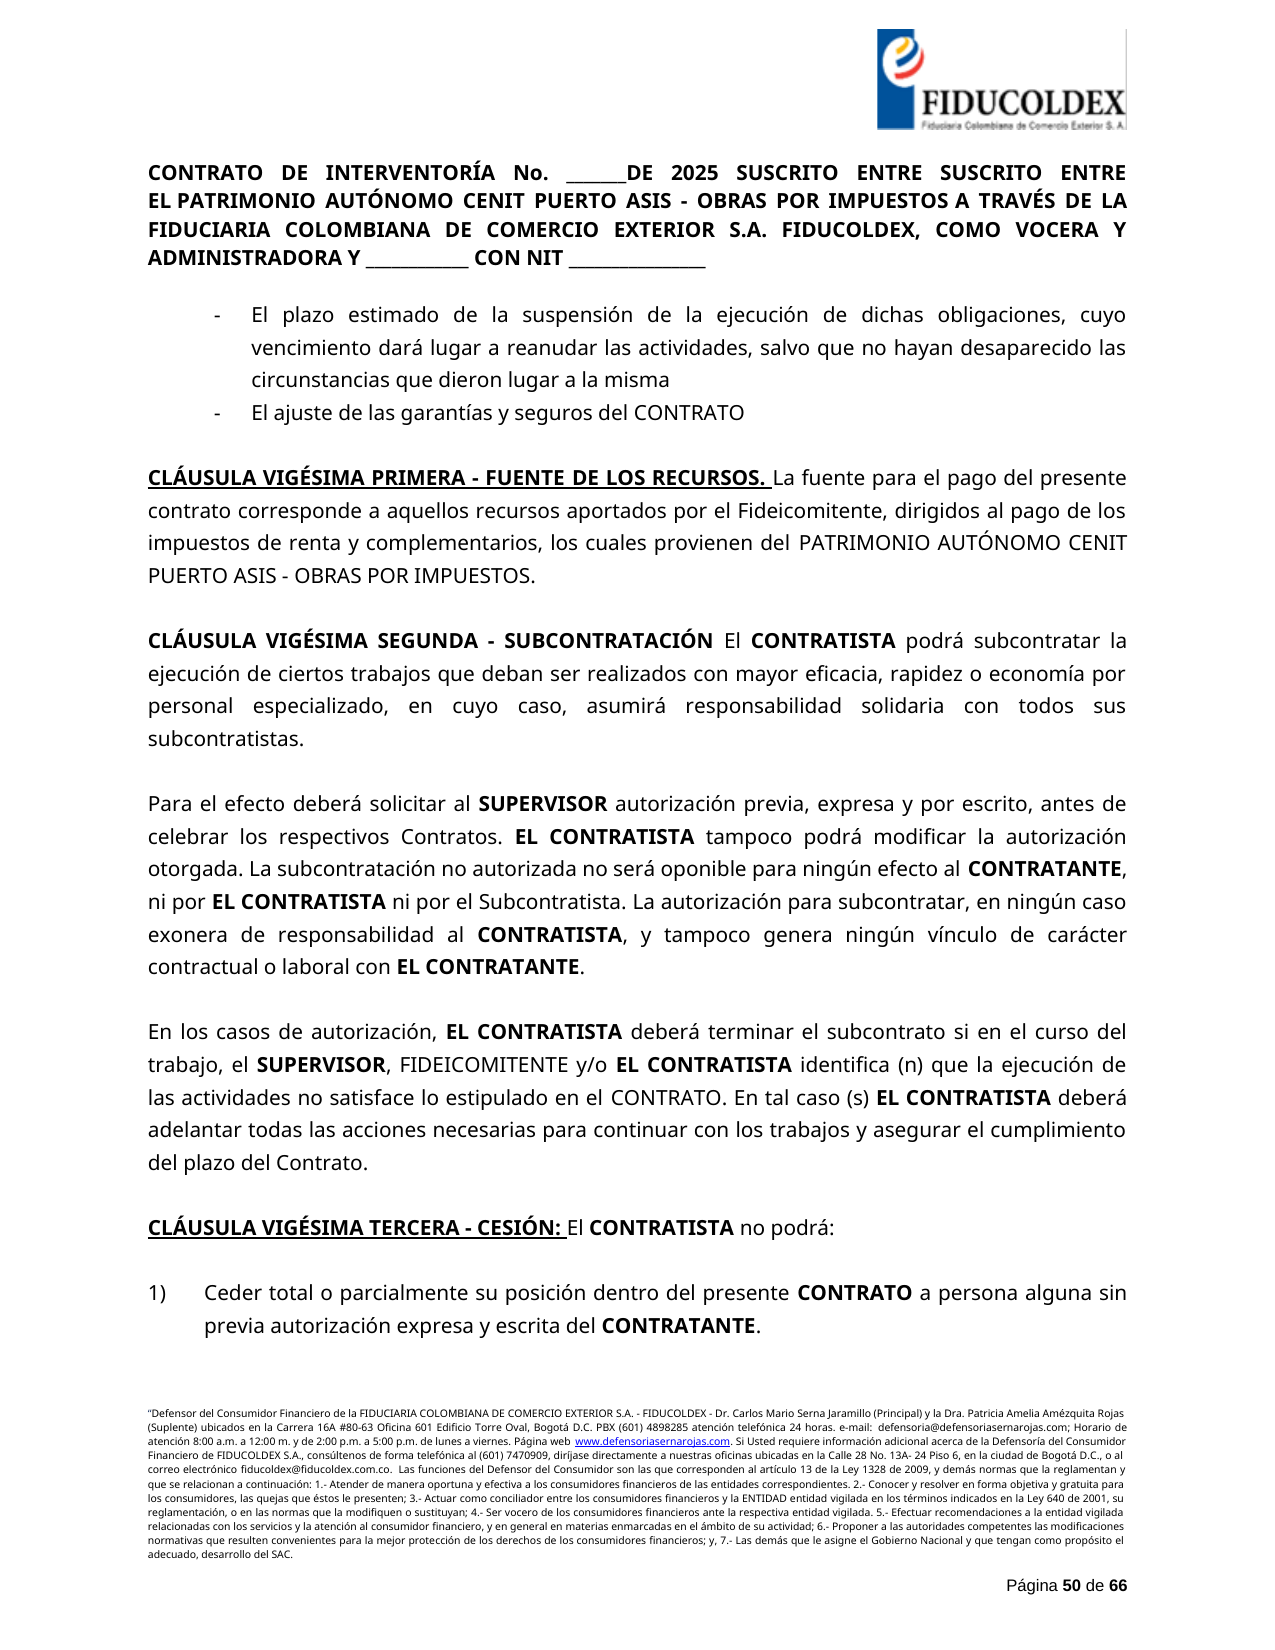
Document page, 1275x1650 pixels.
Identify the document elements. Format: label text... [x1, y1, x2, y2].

subtitle CLÁUSULA VIGÉSIMA TERCERA - CESIÓN: El CONTRATISTA no podrá: [148, 1213, 1127, 1242]
picture [877, 29, 1128, 130]
subtitle CLÁUSULA VIGÉSIMA PRIMERA - FUENTE DE LOS RECURSOS. La fuente para el pago del presente contrato corresponde a aquellos recursos aportados por el Fideicomitente, dirigidos al pago de los impuestos de renta y complementarios, los cuales provienen del PATRIMONIO AUTÓNOMO CENIT PUERTO ASIS - OBRAS POR IMPUESTOS. [148, 463, 1127, 589]
list El ajuste de las garantías y seguros del CONTRATO [214, 398, 1127, 426]
subtitle CLÁUSULA VIGÉSIMA SEGUNDA - SUBCONTRATACIÓN El CONTRATISTA podrá subcontratar la ejecución de ciertos trabajos que deban ser realizados con mayor eficacia, rapidez o economía por personal especializado, en cuyo caso, asumirá responsabilidad solidaria con todos sus subcontratistas. [148, 626, 1127, 752]
list El plazo estimado de la suspensión de la ejecución de dichas obligaciones, cuyo vencimiento dará lugar a reanudar las actividades, salvo que no hayan desaparecido las circunstancias que dieron lugar a la misma [214, 300, 1127, 394]
text Para el efecto deberá solicitar al SUPERVISOR autorización previa, expresa y por escrito, antes de celebrar los respectivos Contratos. EL CONTRATISTA tampoco podrá modificar la autorización otorgada. La subcontratación no autorizada no será oponible para ningún efecto al CONTRATANTE, ni por EL CONTRATISTA ni por el Subcontratista. La autorización para subcontratar, en ningún caso exonera de responsabilidad al CONTRATISTA, y tampoco genera ningún vínculo de carácter contractual o laboral con EL CONTRATANTE. [148, 789, 1127, 981]
list Ceder total o parcialmente su posición dentro del presente CONTRATO a persona alguna sin previa autorización expresa y escrita del CONTRATANTE. [148, 1278, 1127, 1339]
text En los casos de autorización, EL CONTRATISTA deberá terminar el subcontrato si en el curso del trabajo, el SUPERVISOR, FIDEICOMITENTE y/o EL CONTRATISTA identifica (n) que la ejecución de las actividades no satisface lo estipulado en el CONTRATO. En tal caso (s) EL CONTRATISTA deberá adelantar todas las acciones necesarias para continuar con los trabajos y asegurar el cumplimiento del plazo del Contrato. [148, 1017, 1127, 1176]
